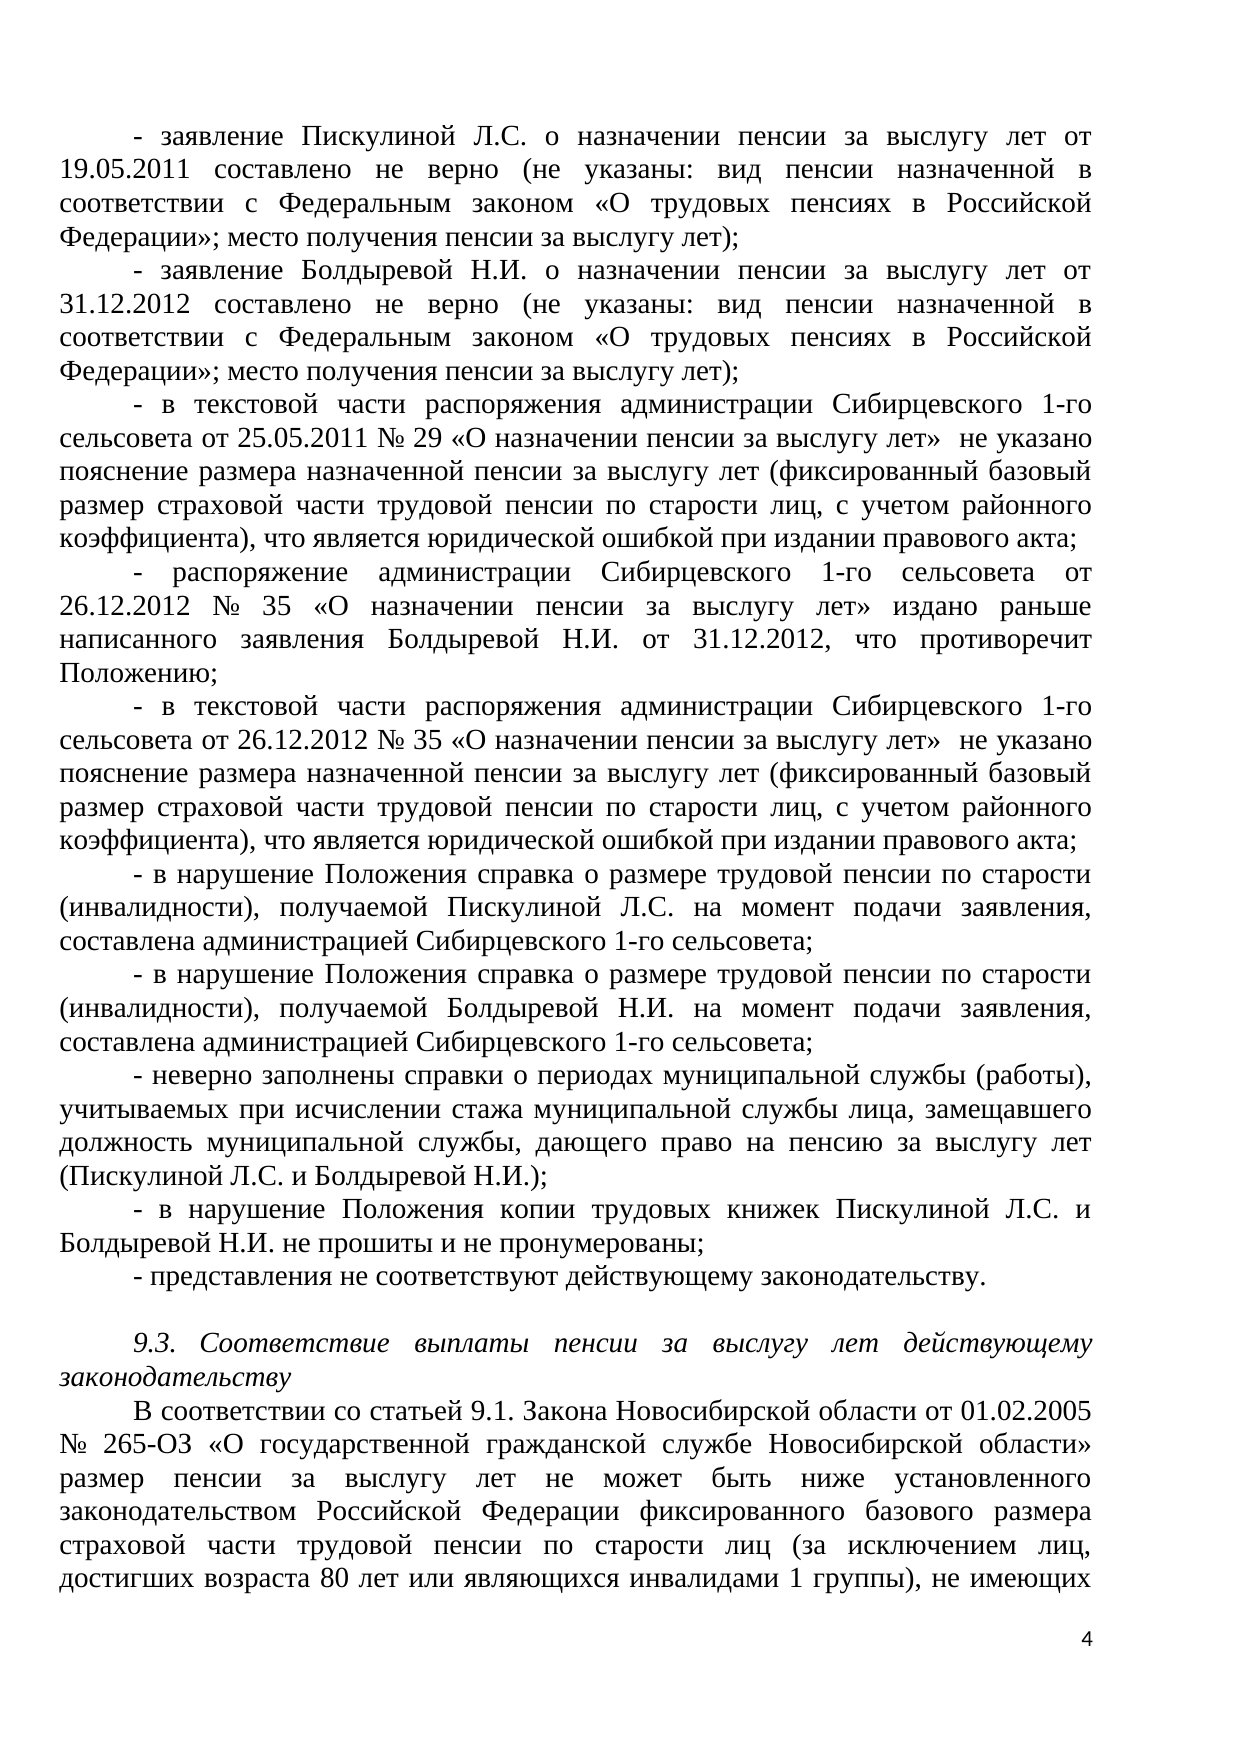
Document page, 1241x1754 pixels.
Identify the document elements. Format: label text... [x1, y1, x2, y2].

text - в нарушение Положения копии трудовых книжек Пискулиной Л.С. и Болдыревой Н.И. не прошиты и не пронумерованы; [59, 1191, 1092, 1258]
text - заявление Болдыревой Н.И. о назначении пенсии за выслугу лет от 31.12.2012 составлено не верно (не указаны: вид пенсии назначенной в соответствии с Федеральным законом «О трудовых пенсиях в Российской Федерации»; место получения пенсии за выслугу лет); [59, 252, 1092, 386]
text - в нарушение Положения справка о размере трудовой пенсии по старости (инвалидности), получаемой Болдыревой Н.И. на момент подачи заявления, составлена администрацией Сибирцевского 1-го сельсовета; [59, 957, 1092, 1057]
text - распоряжение администрации Сибирцевского 1-го сельсовета от 26.12.2012 № 35 «О назначении пенсии за выслугу лет» издано раньше написанного заявления Болдыревой Н.И. от 31.12.2012, что противоречит Положению; [59, 554, 1092, 688]
text 9.3. Соответствие выплаты пенсии за выслугу лет действующему законодательству [59, 1326, 1093, 1393]
text - неверно заполнены справки о периодах муниципальной службы (работы), учитываемых при исчислении стажа муниципальной службы лица, замещавшего должность муниципальной службы, дающего право на пенсию за выслугу лет (Пискулиной Л.С. и Болдыревой Н.И.); [59, 1057, 1092, 1191]
text - заявление Пискулиной Л.С. о назначении пенсии за выслугу лет от 19.05.2011 составлено не верно (не указаны: вид пенсии назначенной в соответствии с Федеральным законом «О трудовых пенсиях в Российской Федерации»; место получения пенсии за выслугу лет); [59, 118, 1092, 252]
text - представления не соответствуют действующему законодательству. [59, 1258, 1093, 1292]
text - в нарушение Положения справка о размере трудовой пенсии по старости (инвалидности), получаемой Пискулиной Л.С. на момент подачи заявления, составлена администрацией Сибирцевского 1-го сельсовета; [59, 856, 1092, 957]
text - в текстовой части распоряжения администрации Сибирцевского 1-го сельсовета от 26.12.2012 № 35 «О назначении пенсии за выслугу лет» не указано пояснение размера назначенной пенсии за выслугу лет (фиксированный базовый размер страховой части трудовой пенсии по старости лиц, с учетом районного коэффициента), что является юридической ошибкой при издании правового акта; [59, 688, 1092, 856]
text - в текстовой части распоряжения администрации Сибирцевского 1-го сельсовета от 25.05.2011 № 29 «О назначении пенсии за выслугу лет» не указано пояснение размера назначенной пенсии за выслугу лет (фиксированный базовый размер страховой части трудовой пенсии по старости лиц, с учетом районного коэффициента), что является юридической ошибкой при издании правового акта; [59, 386, 1092, 554]
